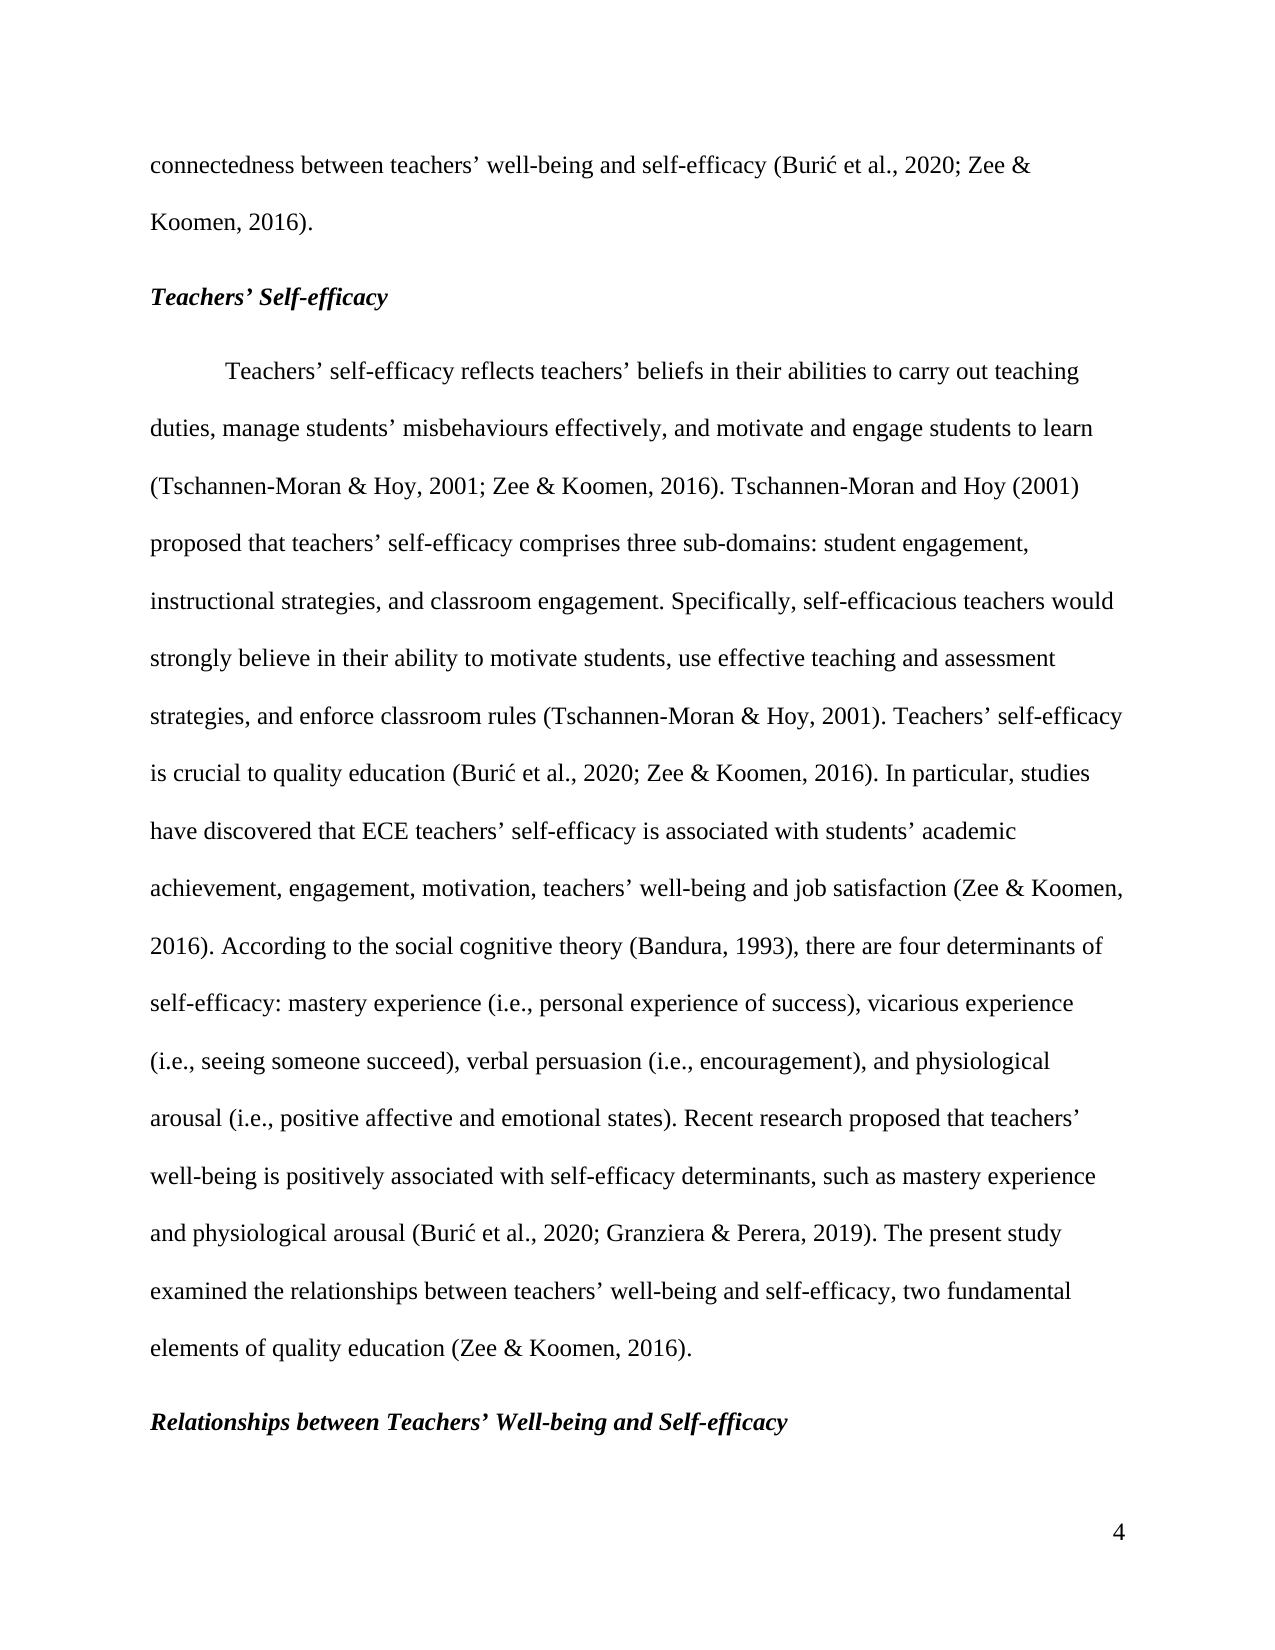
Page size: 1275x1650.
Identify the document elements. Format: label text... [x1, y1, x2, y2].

text Relationships between Teachers’ Well-being and Self-efficacy [150, 1407, 1125, 1436]
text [150, 150, 1125, 236]
text Teachers’ self-efficacy reflects teachers’ beliefs in their abilities to carry out teaching duties, manage students’ misbehaviours effectively, and motivate and engage students to learn (Tschannen-Moran & Hoy, 2001; Zee & Koomen, 2016). Tschannen-Moran and Hoy (2001) proposed that teachers’ self-efficacy comprises three sub-domains: student engagement, instructional strategies, and classroom engagement. Specifically, self-efficacious teachers would strongly believe in their ability to motivate students, use effective teaching and assessment strategies, and enforce classroom rules (Tschannen-Moran & Hoy, 2001). Teachers’ self-efficacy is crucial to quality education (Burić et al., 2020; Zee & Koomen, 2016). In particular, studies have discovered that ECE teachers’ self-efficacy is associated with students’ academic achievement, engagement, motivation, teachers’ well-being and job satisfaction (Zee & Koomen, 2016). According to the social cognitive theory (Bandura, 1993), there are four determinants of self-efficacy: mastery experience (i.e., personal experience of success), vicarious experience (i.e., seeing someone succeed), verbal persuasion (i.e., encouragement), and physiological arousal (i.e., positive affective and emotional states). Recent research proposed that teachers’ well-being is positively associated with self-efficacy determinants, such as mastery experience and physiological arousal (Burić et al., 2020; Granziera & Perera, 2019). The present study examined the relationships between teachers’ well-being and self-efficacy, two fundamental elements of quality education (Zee & Koomen, 2016). [150, 356, 1125, 1362]
text Teachers’ Self-efficacy [150, 282, 1125, 310]
